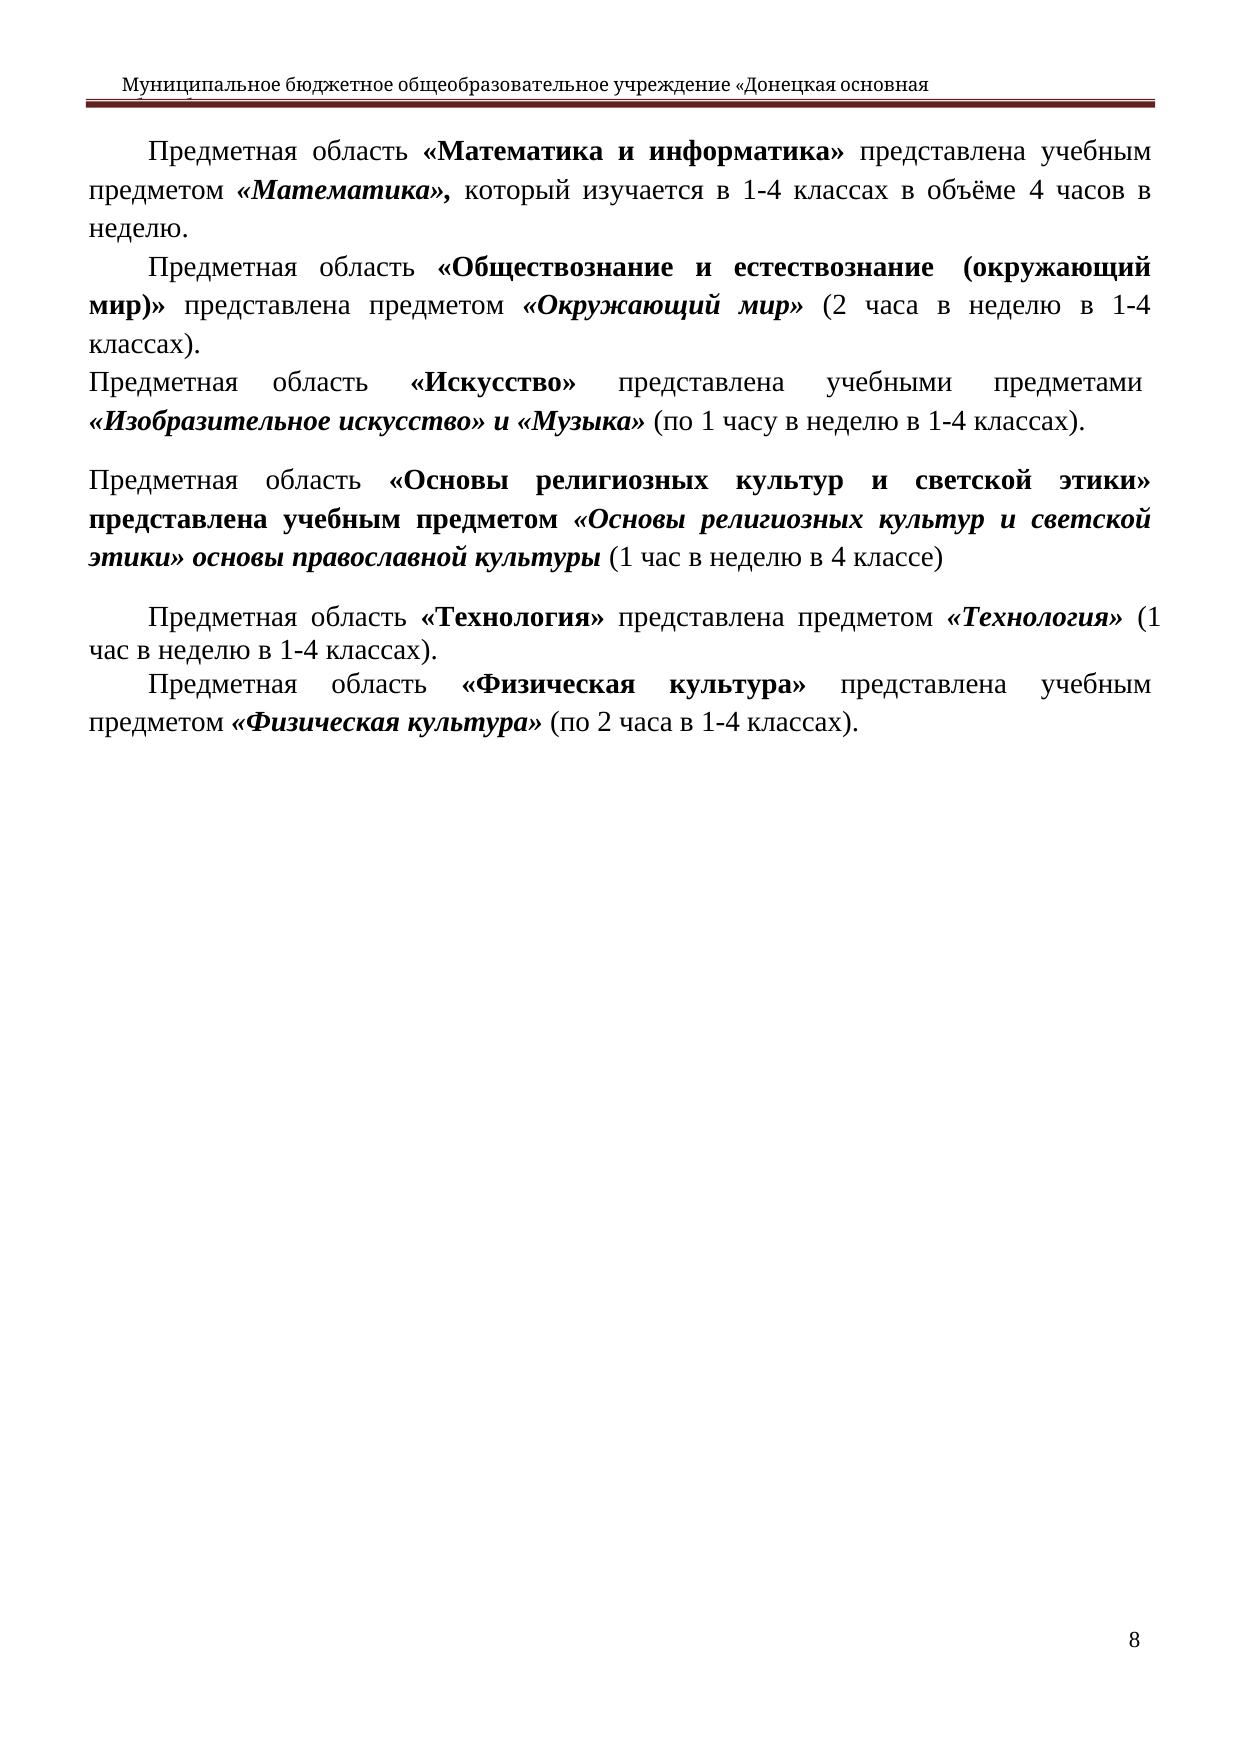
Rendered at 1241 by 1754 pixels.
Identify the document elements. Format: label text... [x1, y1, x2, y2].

text Предметная область «Искусство» представлена учебными предметами [89, 364, 1171, 398]
text Предметная область «Математика и информатика» представлена учебным предметом «Математика», который изучается в 1-4 классах в объёме 4 часов в неделю. [89, 133, 1152, 244]
text Предметная область «Технология» представлена предметом «Технология» (1 час в неделю в 1-4 классах). [89, 599, 1161, 666]
text «Изобразительное искусство» и «Музыка» (по 1 часу в неделю в 1-4 классах). [89, 403, 1171, 437]
text Предметная область «Основы религиозных культур и светской этики» представлена учебным предметом «Основы религиозных культур и светской этики» основы православной культуры (1 час в неделю в 4 классе) [89, 462, 1152, 573]
text Предметная область «Обществознание и естествознание (окружающий мир)» представлена предметом «Окружающий мир» (2 часа в неделю в 1-4 классах). [89, 249, 1151, 359]
text Предметная область «Физическая культура» представлена учебным предметом «Физическая культура» (по 2 часа в 1-4 классах). [89, 666, 1152, 737]
